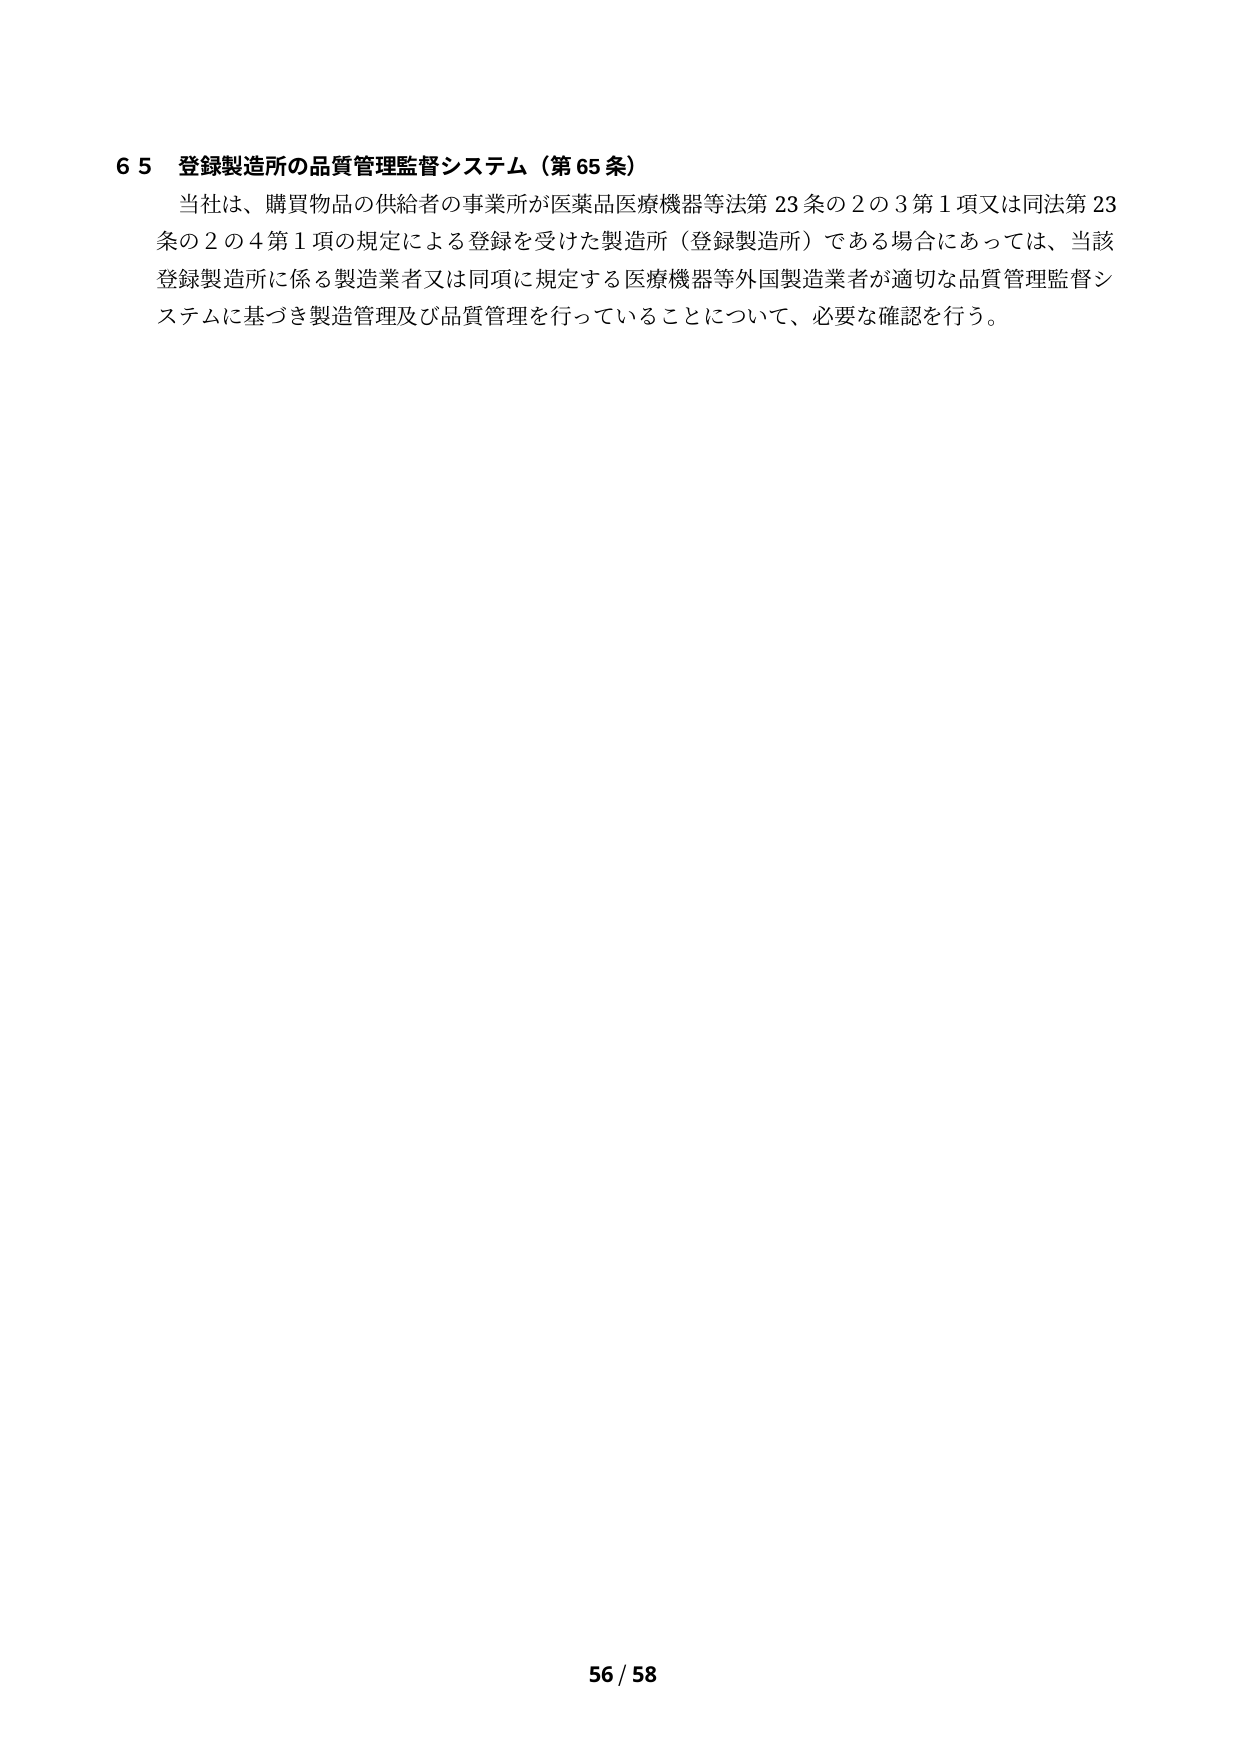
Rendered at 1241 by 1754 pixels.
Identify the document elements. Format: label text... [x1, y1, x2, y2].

text ６５ 登録製造所の品質管理監督システム（第65条） [112, 146, 1128, 184]
text 当社は、購買物品の供給者の事業所が医薬品医療機器等法第23条の２の３第１項又は同法第23条の２の４第１項の規定による登録を受けた製造所（登録製造所）である場合にあっては、当該登録製造所に係る製造業者又は同項に規定する医療機器等外国製造業者が適切な品質管理監督システムに基づき製造管理及び品質管理を行っていることについて、必要な確認を行う。 [156, 184, 1117, 334]
